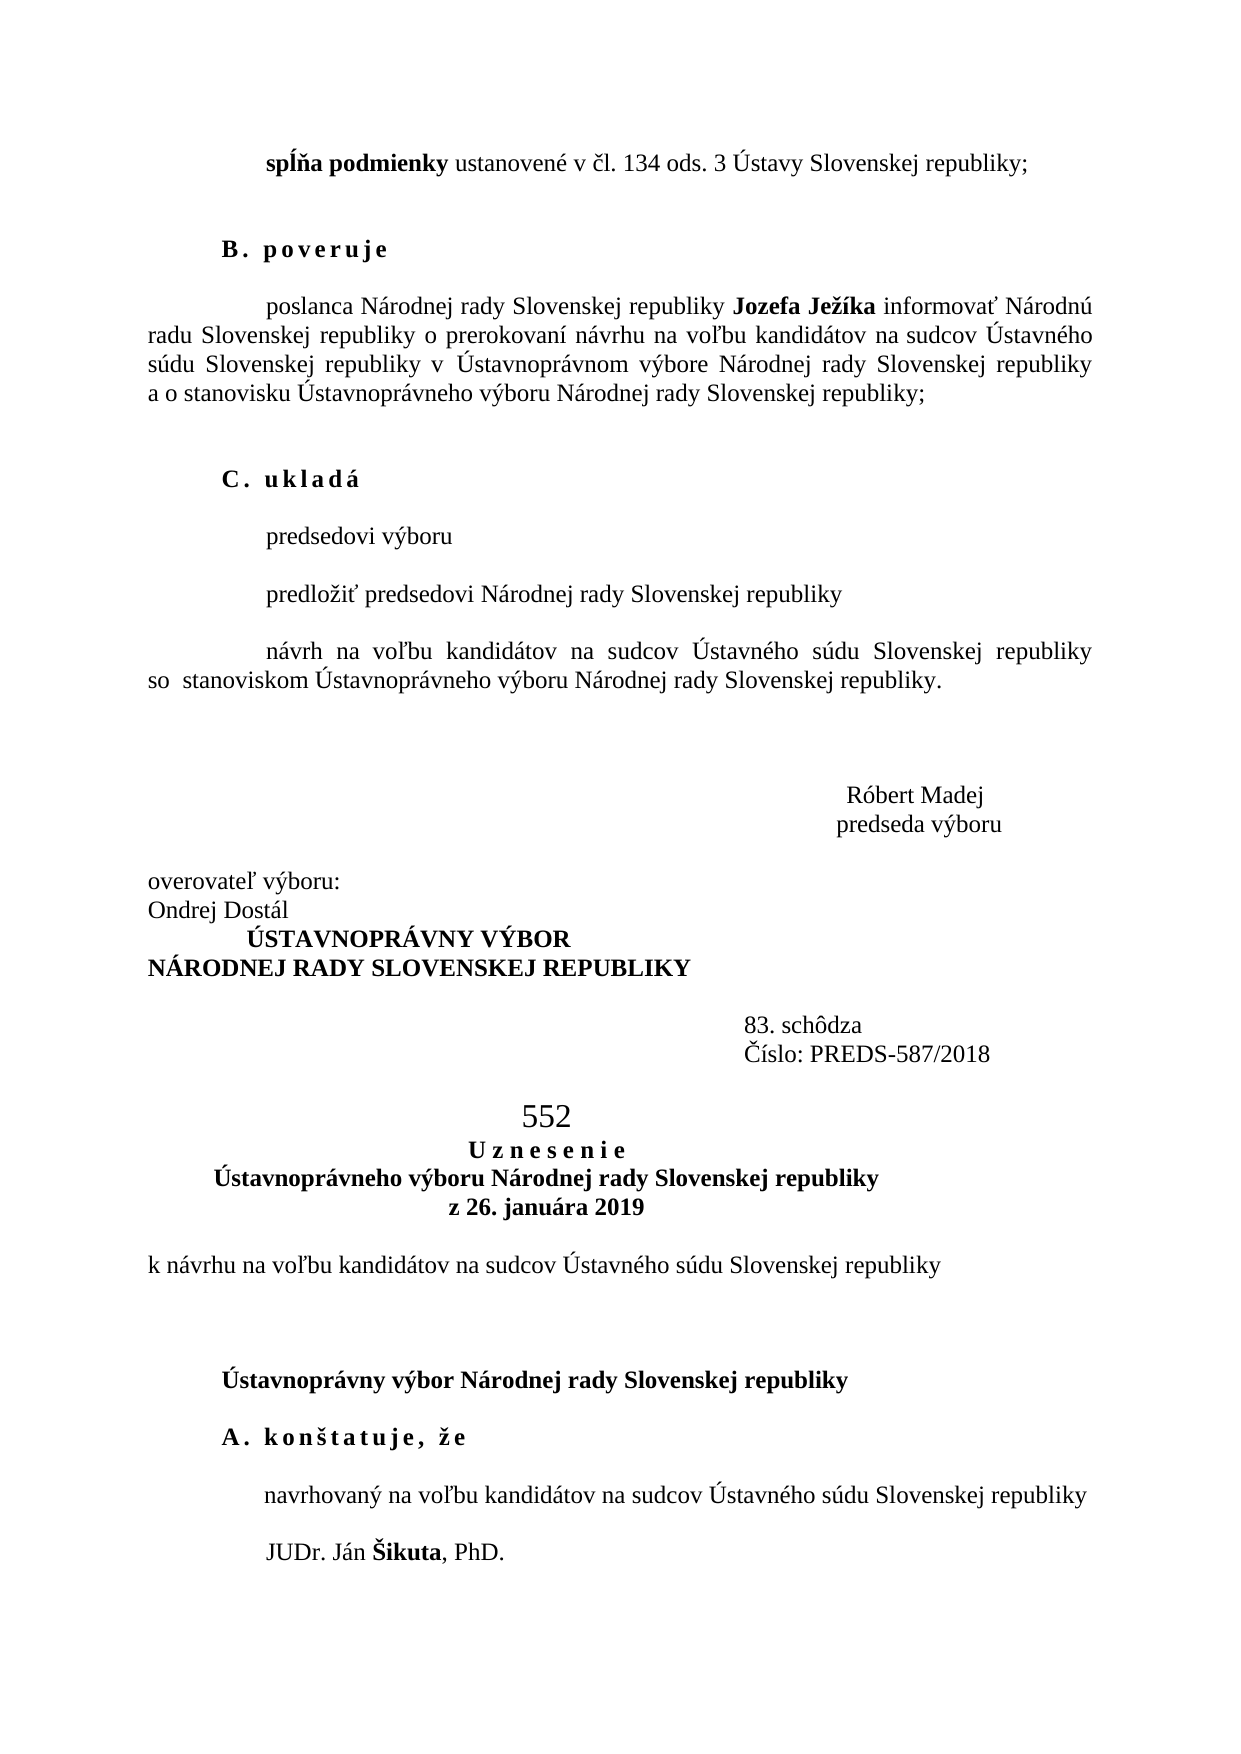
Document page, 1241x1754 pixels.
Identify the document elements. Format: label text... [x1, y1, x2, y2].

text predseda výboru [616, 809, 1093, 838]
text 83. schôdza [0, 1010, 1093, 1039]
text Ústavnoprávny výbor [148, 924, 1093, 953]
text návrh na voľbu kandidátov na sudcov Ústavného súdu Slovenskej republiky so stanoviskom Ústavnoprávneho výboru Národnej rady Slovenskej republiky. [148, 636, 1093, 694]
text predložiť predsedovi Národnej rady Slovenskej republiky [148, 579, 1093, 608]
text 552 [0, 1096, 1093, 1135]
text z 26. januára 2019 [0, 1192, 1093, 1221]
text k návrhu na voľbu kandidátov na sudcov Ústavného súdu Slovenskej republiky [148, 1250, 1093, 1278]
text Róbert Madej [690, 780, 1093, 809]
text B. poveruje [148, 234, 1093, 263]
text spĺňa podmienky ustanovené v čl. 134 ods. 3 Ústavy Slovenskej republiky; [148, 148, 1093, 176]
list konštatuje, že [221, 1422, 1093, 1451]
text Číslo: PREDS-587/2018 [0, 1039, 1093, 1068]
text Ústavnoprávny výbor Národnej rady Slovenskej republiky [148, 1365, 1093, 1393]
text navrhovaný na voľbu kandidátov na sudcov Ústavného súdu Slovenskej republiky [264, 1480, 1093, 1508]
text predsedovi výboru [148, 521, 1093, 550]
text poslanca Národnej rady Slovenskej republiky Jozefa Ježíka informovať Národnú radu Slovenskej republiky o prerokovaní návrhu na voľbu kandidátov na sudcov Ústavného súdu Slovenskej republiky v Ústavnoprávnom výbore Národnej rady Slovenskej republiky a o stanovisku Ústavnoprávneho výboru Národnej rady Slovenskej republiky; [148, 291, 1093, 406]
text NÁRODNEJ RADY SLOVENSKEJ RePUBLIKY [148, 953, 1093, 981]
text Uznesenie [0, 1135, 1093, 1163]
text Ondrej Dostál [148, 895, 1093, 924]
text C. ukladá [148, 464, 1093, 493]
text JUDr. Ján Šikuta, PhD. [148, 1537, 1093, 1566]
text overovateľ výboru: [148, 866, 1093, 895]
text Ústavnoprávneho výboru Národnej rady Slovenskej republiky [0, 1163, 1093, 1192]
